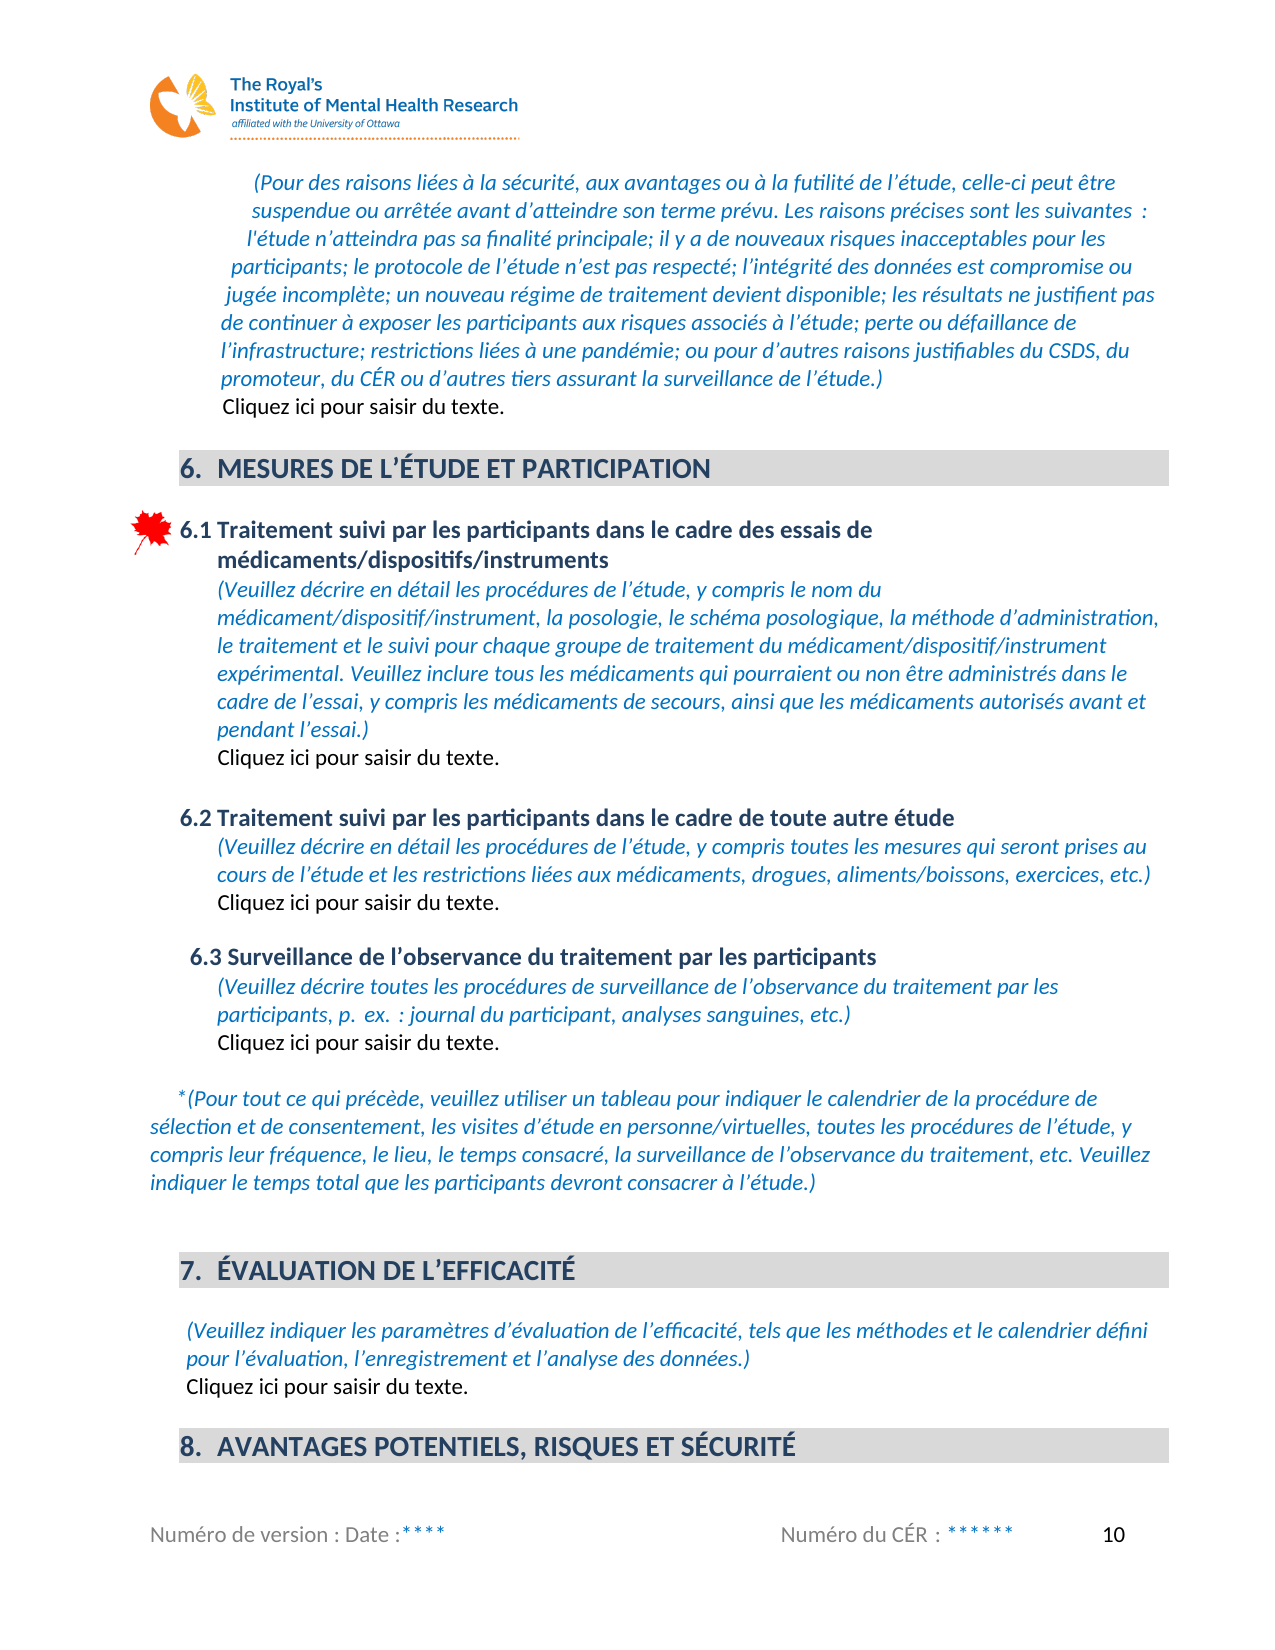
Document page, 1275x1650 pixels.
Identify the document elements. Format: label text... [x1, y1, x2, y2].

text *(Pour tout ce qui précède, veuillez utiliser un tableau pour indiquer le calendrier de la procédure de sélection et de consentement, les visites d’étude en personne/virtuelles, toutes les procédures de l’étude, y compris leur fréquence, le lieu, le temps consacré, la surveillance de l’observance du traitement, etc. Veuillez indiquer le temps total que les participants devront consacrer à l’étude.) [150, 1084, 1169, 1196]
list Traitement suivi par les participants dans le cadre de toute autre étude (Veuillez décrire en détail les procédures de l’étude, y compris toutes les mesures qui seront prises au cours de l’étude et les restrictions liées aux médicaments, drogues, aliments/boissons, exercices, etc.) [179, 802, 1169, 888]
text (Veuillez indiquer les paramètres d’évaluation de l’efficacité, tels que les méthodes et le calendrier défini pour l’évaluation, l’enregistrement et l’analyse des données.) [150, 1316, 1169, 1372]
list MESURES DE L’ÉTUDE ET PARTICIPATION [179, 450, 1169, 486]
picture [130, 510, 172, 555]
text 6.3 Surveillance de l’observance du traitement par les participants (Veuillez décrire toutes les procédures de surveillance de l’observance du traitement par les participants, p. ex. : journal du participant, analyses sanguines, etc.) [150, 941, 1169, 1028]
list AVANTAGES POTENTIELS, RISQUES ET SÉCURITÉ [179, 1428, 1169, 1463]
picture [150, 73, 520, 140]
text (Pour des raisons liées à la sécurité, aux avantages ou à la futilité de l’étude, celle-ci peut être suspendue ou arrêtée avant d’atteindre son terme prévu. Les raisons précises sont les suivantes : l'étude n’atteindra pas sa finalité principale; il y a de nouveaux risques inacceptables pour les participants; le protocole de l’étude n’est pas respecté; l’intégrité des données est compromise ou jugée incomplète; un nouveau régime de traitement devient disponible; les résultats ne justifient pas de continuer à exposer les participants aux risques associés à l’étude; perte ou défaillance de l’infrastructure; restrictions liées à une pandémie; ou pour d’autres raisons justifiables du CSDS, du promoteur, du CÉR ou d’autres tiers assurant la surveillance de l’étude.) [179, 168, 1169, 392]
list ÉVALUATION DE L’EFFICACITÉ [179, 1252, 1169, 1288]
list Traitement suivi par les participants dans le cadre des essais de médicaments/dispositifs/instruments (Veuillez décrire en détail les procédures de l’étude, y compris le nom du médicament/dispositif/instrument, la posologie, le schéma posologique, la méthode d’administration, le traitement et le suivi pour chaque groupe de traitement du médicament/dispositif/instrument expérimental. Veuillez inclure tous les médicaments qui pourraient ou non être administrés dans le cadre de l’essai, y compris les médicaments de secours, ainsi que les médicaments autorisés avant et pendant l’essai.) [179, 514, 1169, 743]
